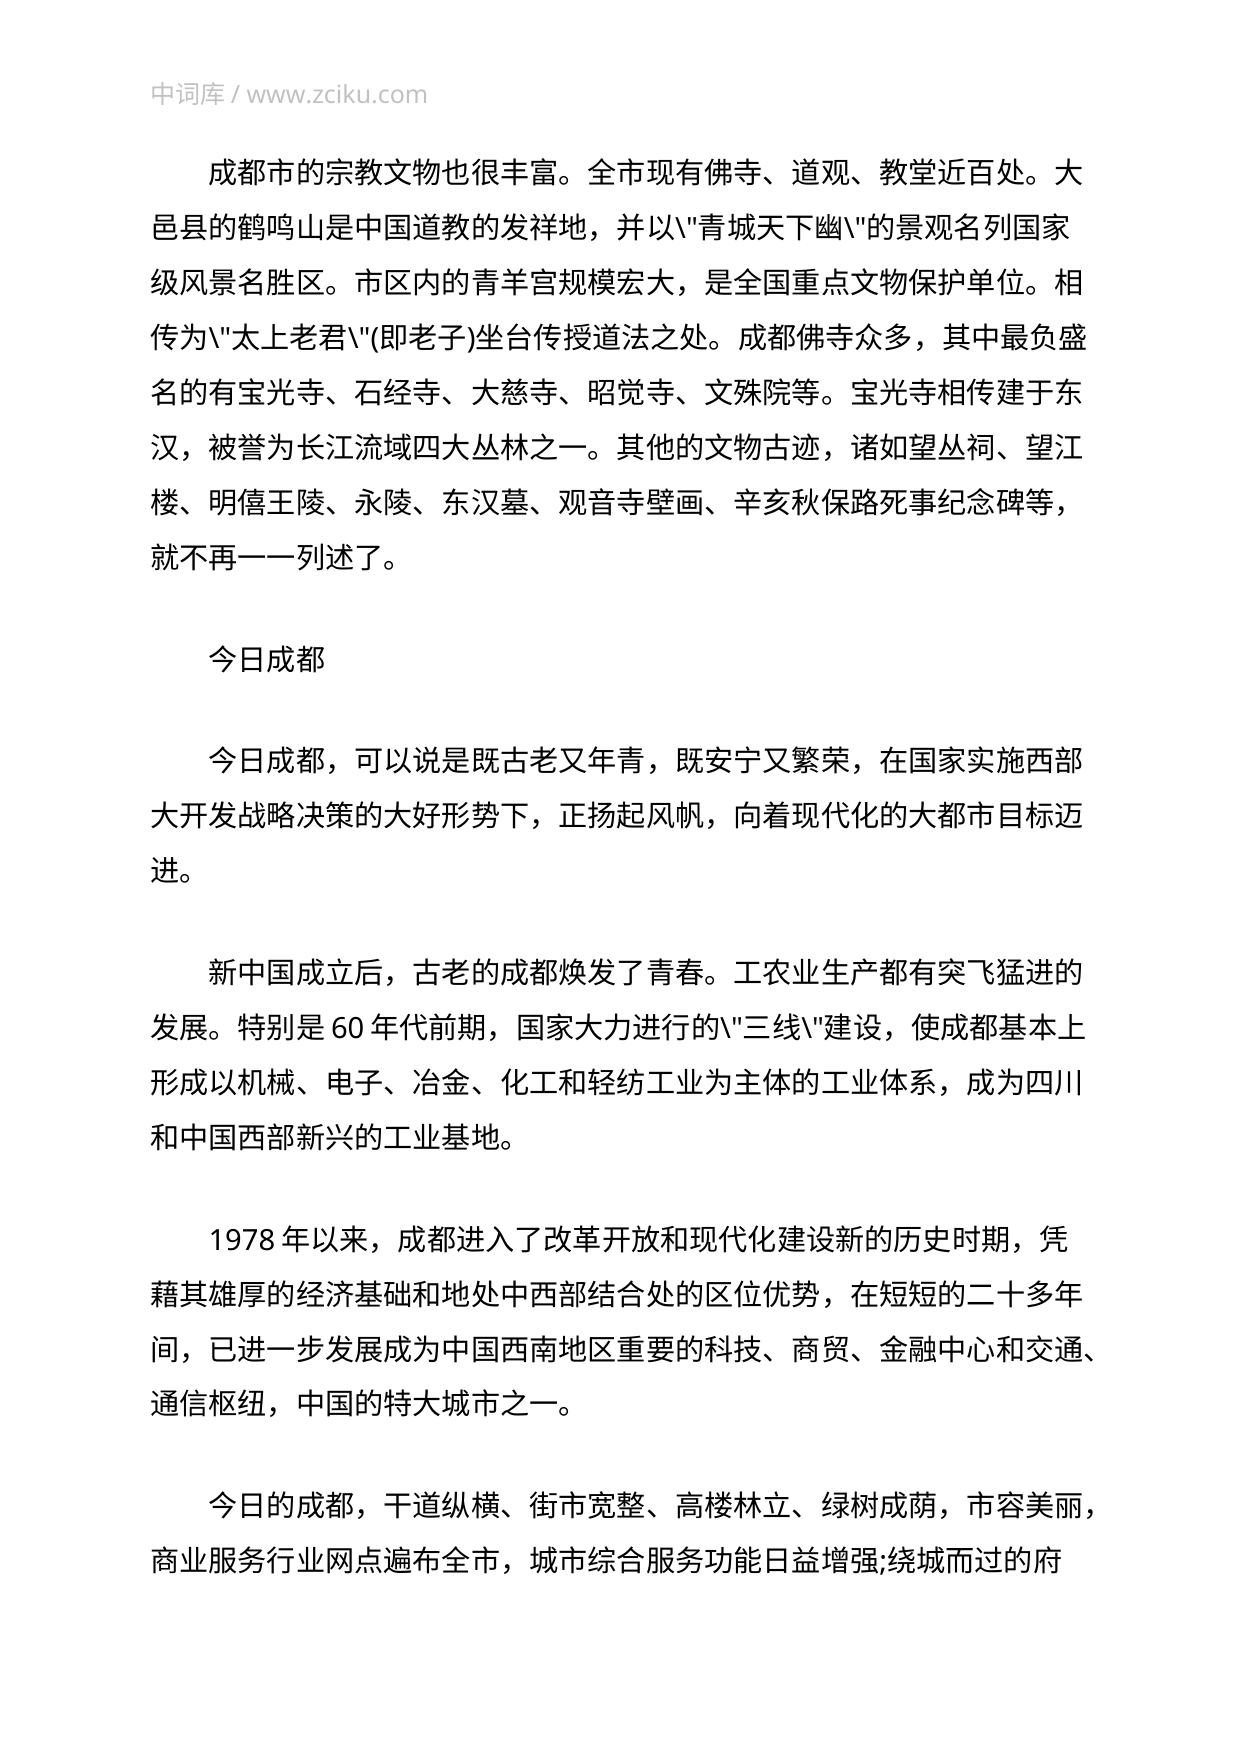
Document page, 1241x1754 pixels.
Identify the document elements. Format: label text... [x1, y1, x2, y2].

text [150, 1483, 1090, 1580]
text 新中国成立后，古老的成都焕发了青春。工农业生产都有突飞猛进的发展。特别是60年代前期，国家大力进行的\"三线\"建设，使成都基本上形成以机械、电子、冶金、化工和轻纺工业为主体的工业体系，成为四川和中国西部新兴的工业基地。 [150, 949, 1090, 1157]
text 1978年以来，成都进入了改革开放和现代化建设新的历史时期，凭藉其雄厚的经济基础和地处中西部结合处的区位优势，在短短的二十多年间，已进一步发展成为中国西南地区重要的科技、商贸、金融中心和交通、通信枢纽，中国的特大城市之一。 [150, 1216, 1090, 1423]
text 今日成都 [150, 636, 1090, 678]
text 今日成都，可以说是既古老又年青，既安宁又繁荣，在国家实施西部大开发战略决策的大好形势下，正扬起风帆，向着现代化的大都市目标迈进。 [150, 738, 1090, 890]
text 成都市的宗教文物也很丰富。全市现有佛寺、道观、教堂近百处。大邑县的鹤鸣山是中国道教的发祥地，并以\"青城天下幽\"的景观名列国家级风景名胜区。市区内的青羊宫规模宏大，是全国重点文物保护单位。相传为\"太上老君\"(即老子)坐台传授道法之处。成都佛寺众多，其中最负盛名的有宝光寺、石经寺、大慈寺、昭觉寺、文殊院等。宝光寺相传建于东汉，被誉为长江流域四大丛林之一。其他的文物古迹，诸如望丛祠、望江楼、明僖王陵、永陵、东汉墓、观音寺壁画、辛亥秋保路死事纪念碑等，就不再一一列述了。 [150, 150, 1090, 577]
